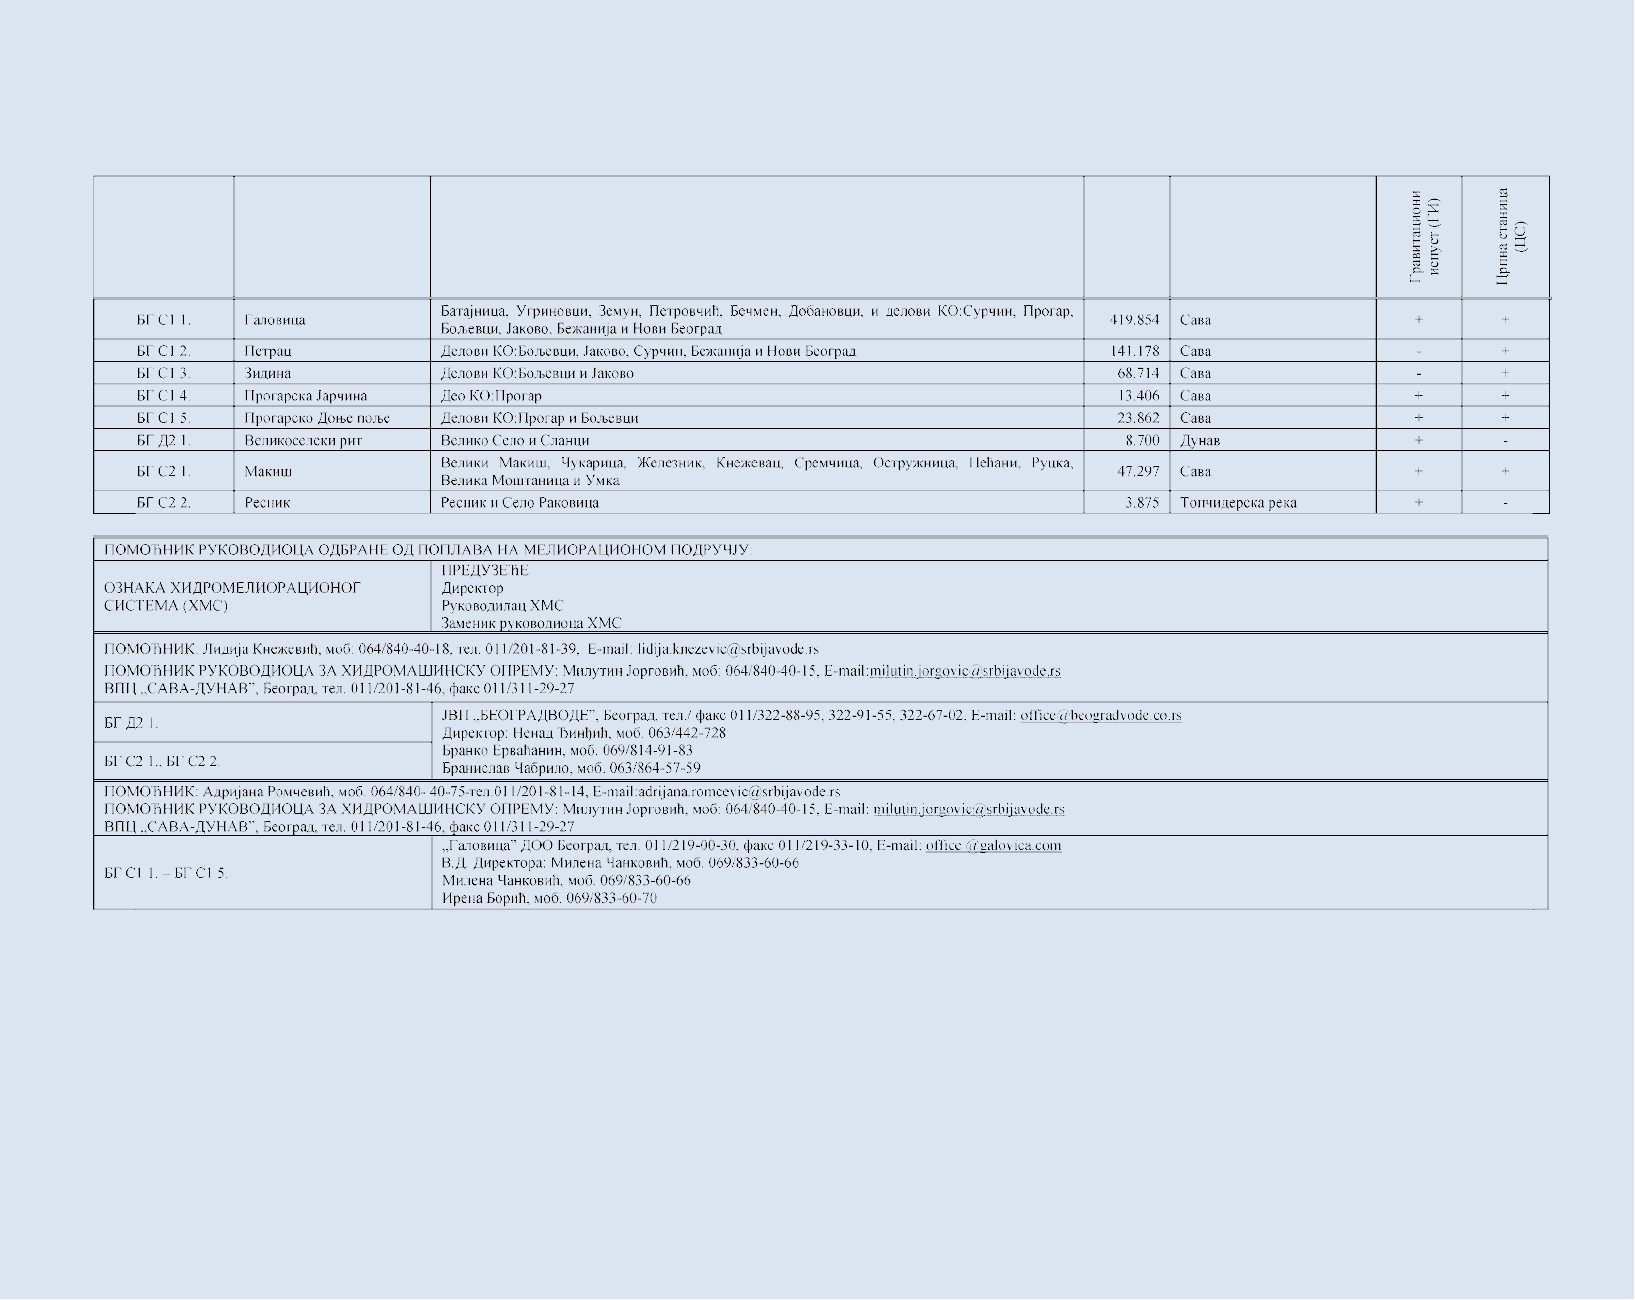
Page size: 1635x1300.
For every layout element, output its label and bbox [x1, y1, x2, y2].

picture [88, 171, 1554, 1122]
